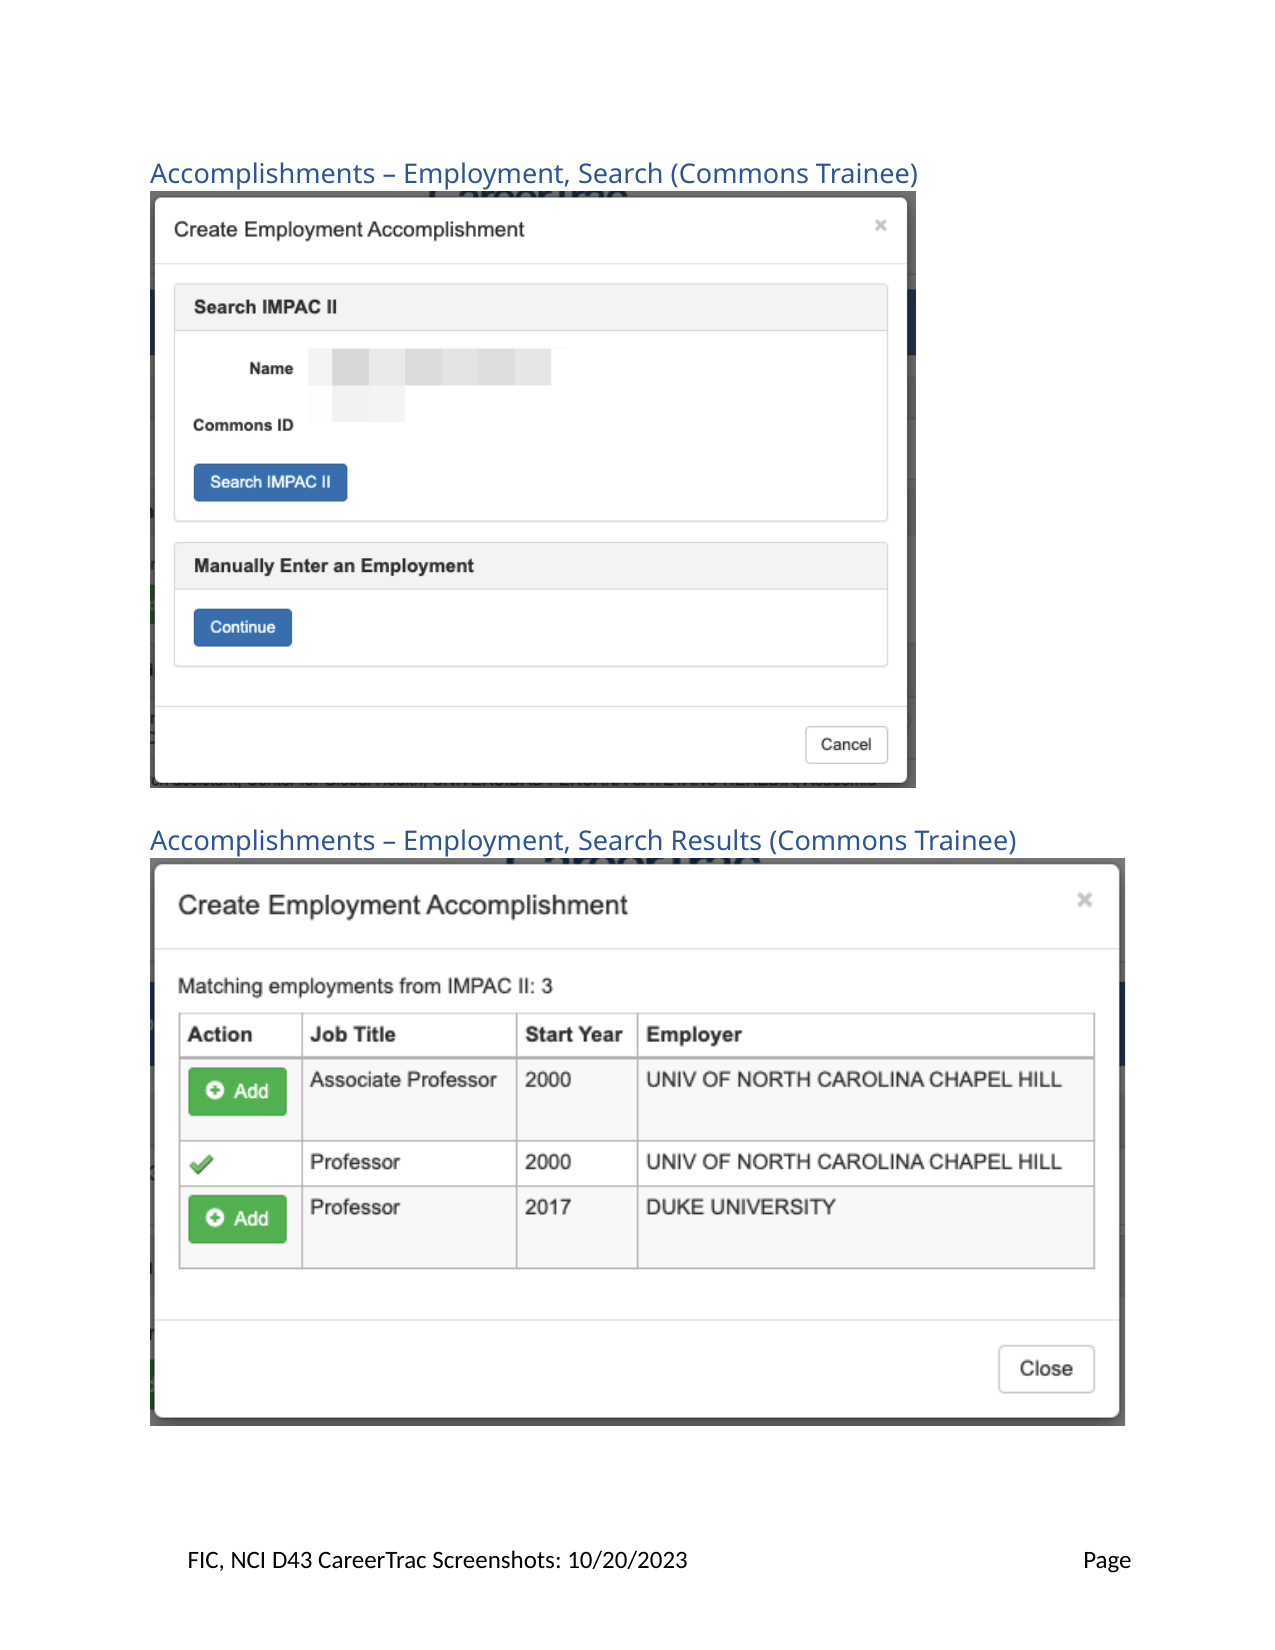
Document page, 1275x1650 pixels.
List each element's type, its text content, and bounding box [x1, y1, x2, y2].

subtitle Accomplishments – Employment, Search (Commons Trainee) [150, 154, 1125, 191]
subtitle Accomplishments – Employment, Search Results (Commons Trainee) [150, 822, 1125, 858]
picture [150, 191, 916, 788]
picture [150, 858, 1125, 1426]
